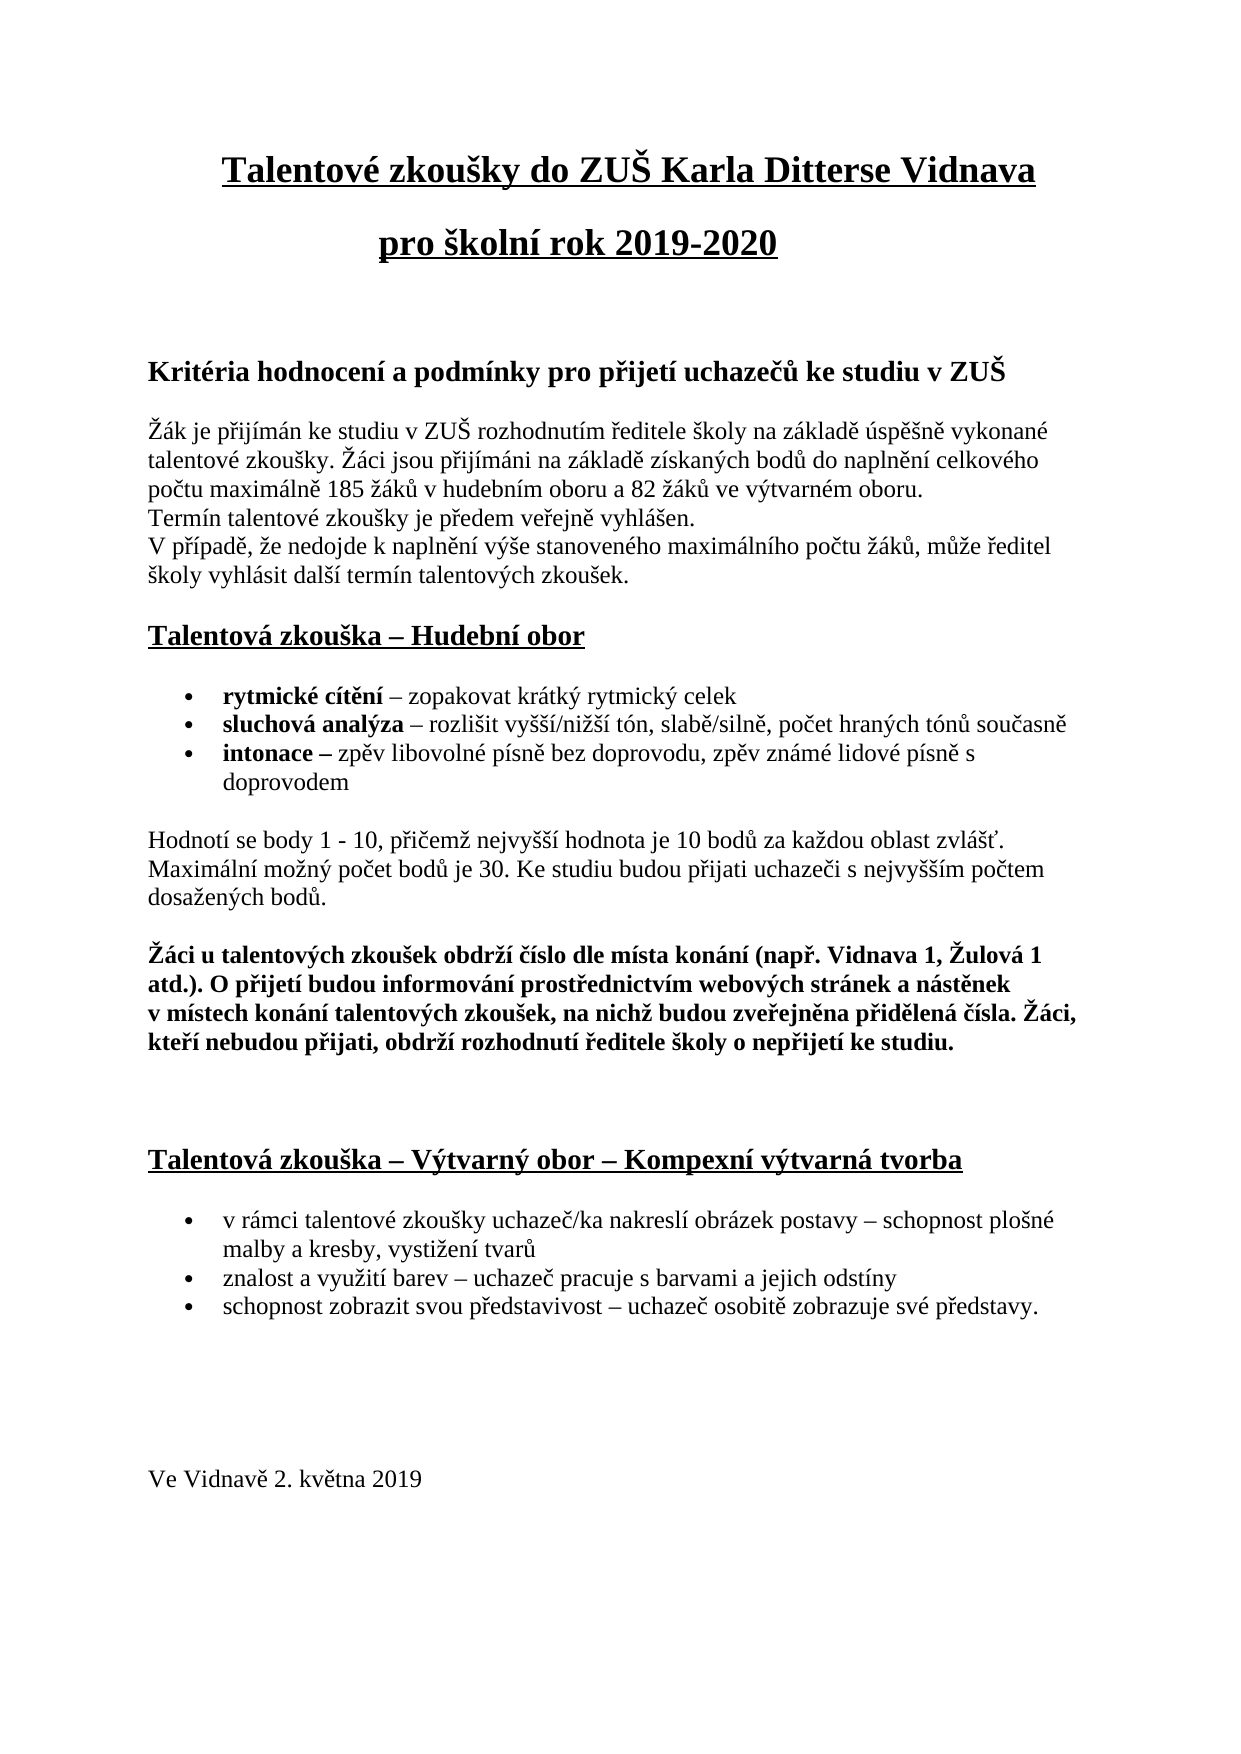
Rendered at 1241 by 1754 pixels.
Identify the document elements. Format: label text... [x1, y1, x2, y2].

list schopnost zobrazit svou představivost – uchazeč osobitě zobrazuje své představy. [185, 1291, 1093, 1320]
list intonace – zpěv libovolné písně bez doprovodu, zpěv známé lidové písně s doprovodem [185, 738, 1093, 796]
text Žák je přijímán ke studiu v ZUŠ rozhodnutím ředitele školy na základě úspěšně vykonané talentové zkoušky. Žáci jsou přijímáni na základě získaných bodů do naplnění celkového počtu maximálně 185 žáků v hudebním oboru a 82 žáků ve výtvarném oboru. Termín talentové zkoušky je předem veřejně vyhlášen. V případě, že nedojde k naplnění výše stanoveného maximálního počtu žáků, může ředitel školy vyhlásit další termín talentových zkoušek. [148, 416, 1093, 589]
text pro školní rok 2019-2020 [148, 220, 1093, 263]
text Hodnotí se body 1 - 10, přičemž nejvyšší hodnota je 10 bodů za každou oblast zvlášť. Maximální možný počet bodů je 30. Ke studiu budou přijati uchazeči s nejvyšším počtem dosažených bodů. [148, 825, 1093, 911]
list sluchová analýza – rozlišit vyšší/nižší tón, slabě/silně, počet hraných tónů současně [185, 709, 1093, 738]
text Talentová zkouška – Výtvarný obor – Kompexní výtvarná tvorba [148, 1142, 1093, 1176]
list v rámci talentové zkoušky uchazeč/ka nakreslí obrázek postavy – schopnost plošné malby a kresby, vystižení tvarů [185, 1205, 1093, 1263]
text Talentové zkoušky do ZUŠ Karla Ditterse Vidnava [148, 148, 1093, 191]
text Žáci u talentových zkoušek obdrží číslo dle místa konání (např. Vidnava 1, Žulová 1 atd.). O přijetí budou informování prostřednictvím webových stránek a nástěnek v místech konání talentových zkoušek, na nichž budou zveřejněna přidělená čísla. Žáci, kteří nebudou přijati, obdrží rozhodnutí ředitele školy o nepřijetí ke studiu. [148, 940, 1093, 1055]
text Kritéria hodnocení a podmínky pro přijetí uchazečů ke studiu v ZUŠ [148, 354, 1093, 387]
list znalost a využití barev – uchazeč pracuje s barvami a jejich odstíny [185, 1263, 1093, 1291]
text Ve Vidnavě 2. května 2019 [148, 1464, 1093, 1493]
text Talentová zkouška – Hudební obor [148, 618, 1093, 652]
list rytmické cítění – zopakovat krátký rytmický celek [185, 681, 1093, 709]
